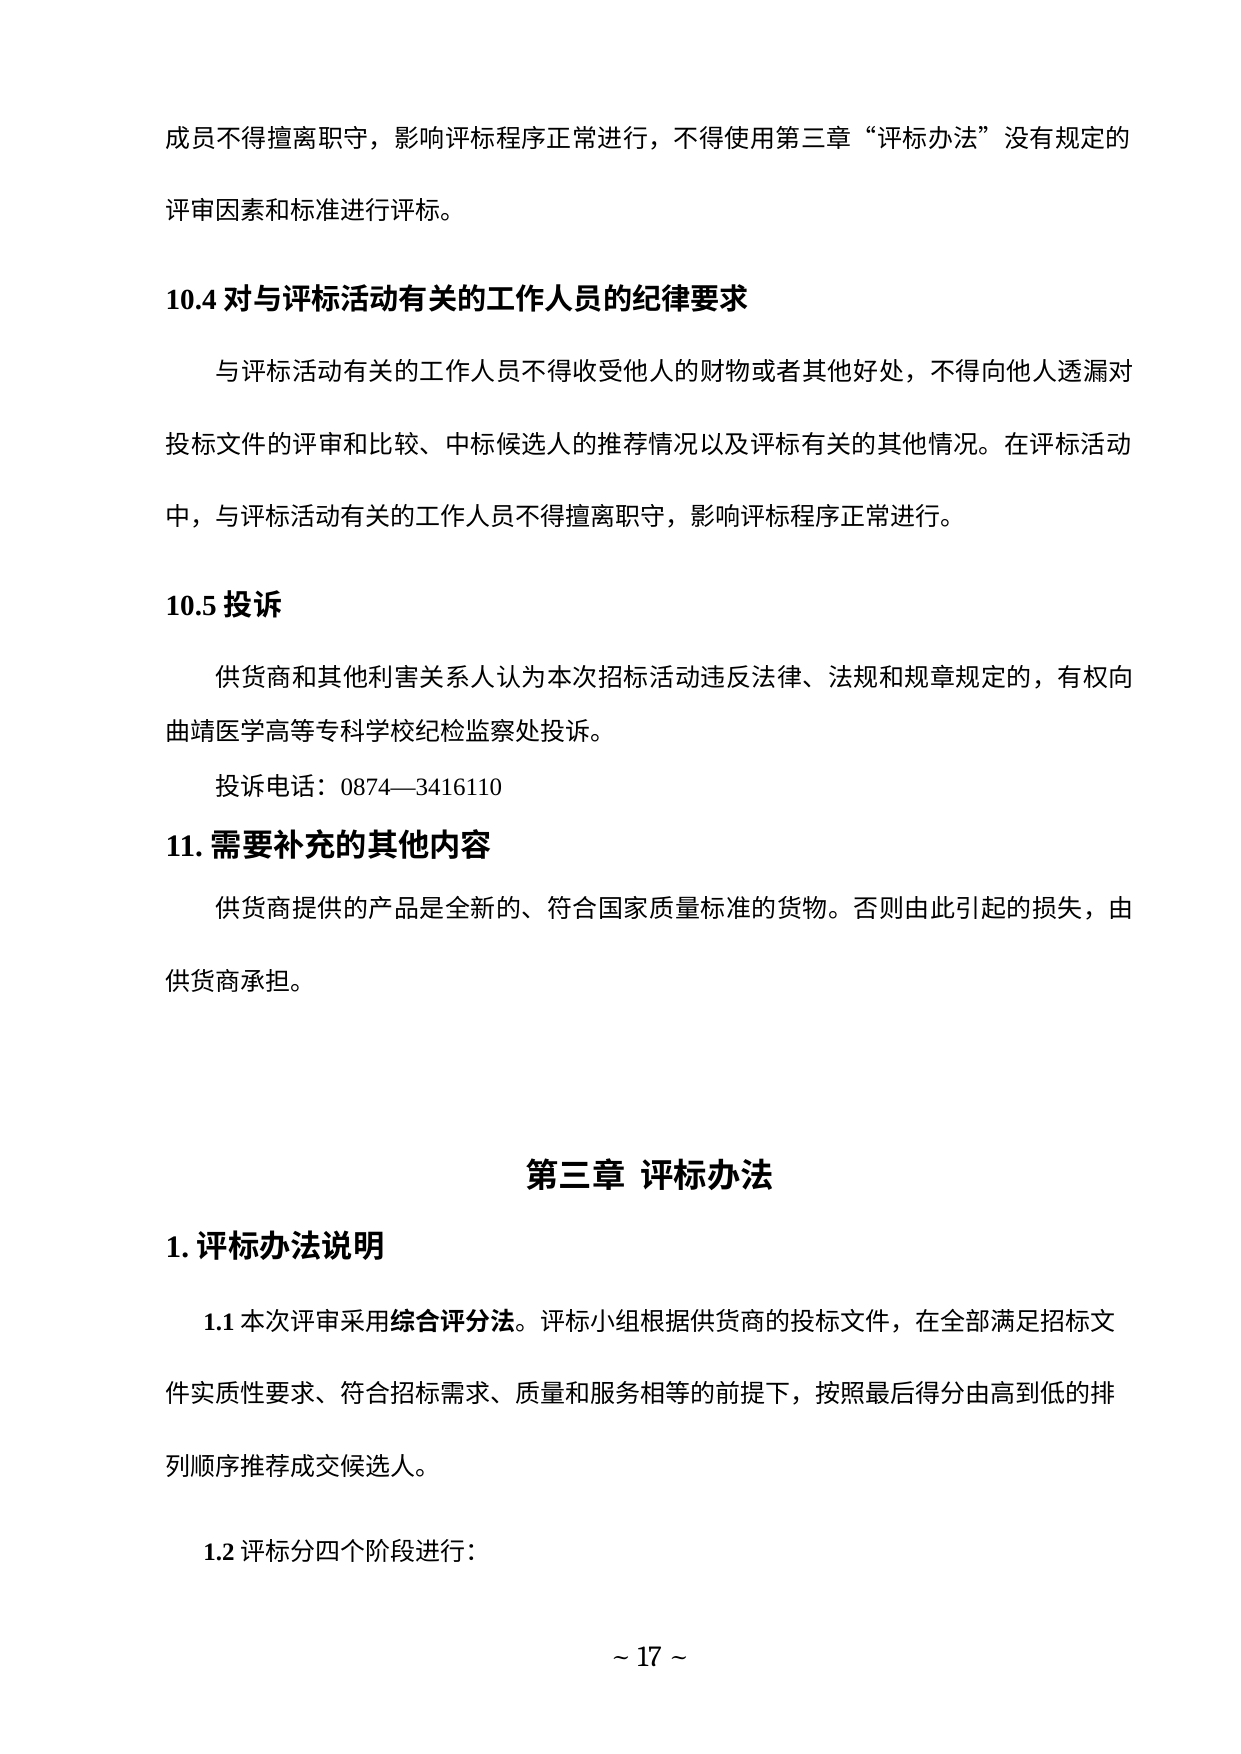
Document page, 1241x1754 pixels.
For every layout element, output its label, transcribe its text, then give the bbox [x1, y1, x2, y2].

text 1.1 本次评审采用综合评分法。评标小组根据供货商的投标文件，在全部满足招标文件实质性要求、符合招标需求、质量和服务相等的前提下，按照最后得分由高到低的排列顺序推荐成交候选人。 [165, 1301, 1134, 1482]
subtitle 1. 评标办法说明 [165, 1221, 1134, 1266]
subtitle 第三章 评标办法 [165, 1148, 1134, 1197]
subtitle 10.5 投诉 [165, 582, 1134, 624]
text 投诉电话：0874—3416110 [165, 766, 1134, 802]
text 供货商提供的产品是全新的、符合国家质量标准的货物。否则由此引起的损失，由供货商承担。 [165, 888, 1134, 997]
text 与评标活动有关的工作人员不得收受他人的财物或者其他好处，不得向他人透漏对投标文件的评审和比较、中标候选人的推荐情况以及评标有关的其他情况。在评标活动中，与评标活动有关的工作人员不得擅离职守，影响评标程序正常进行。 [165, 352, 1134, 533]
text 供货商和其他利害关系人认为本次招标活动违反法律、法规和规章规定的，有权向曲靖医学高等专科学校纪检监察处投诉。 [165, 657, 1134, 748]
subtitle 10.4 对与评标活动有关的工作人员的纪律要求 [165, 276, 1134, 318]
subtitle 11. 需要补充的其他内容 [165, 821, 1134, 866]
text 1.2 评标分四个阶段进行： [165, 1531, 1134, 1567]
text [165, 118, 1134, 227]
